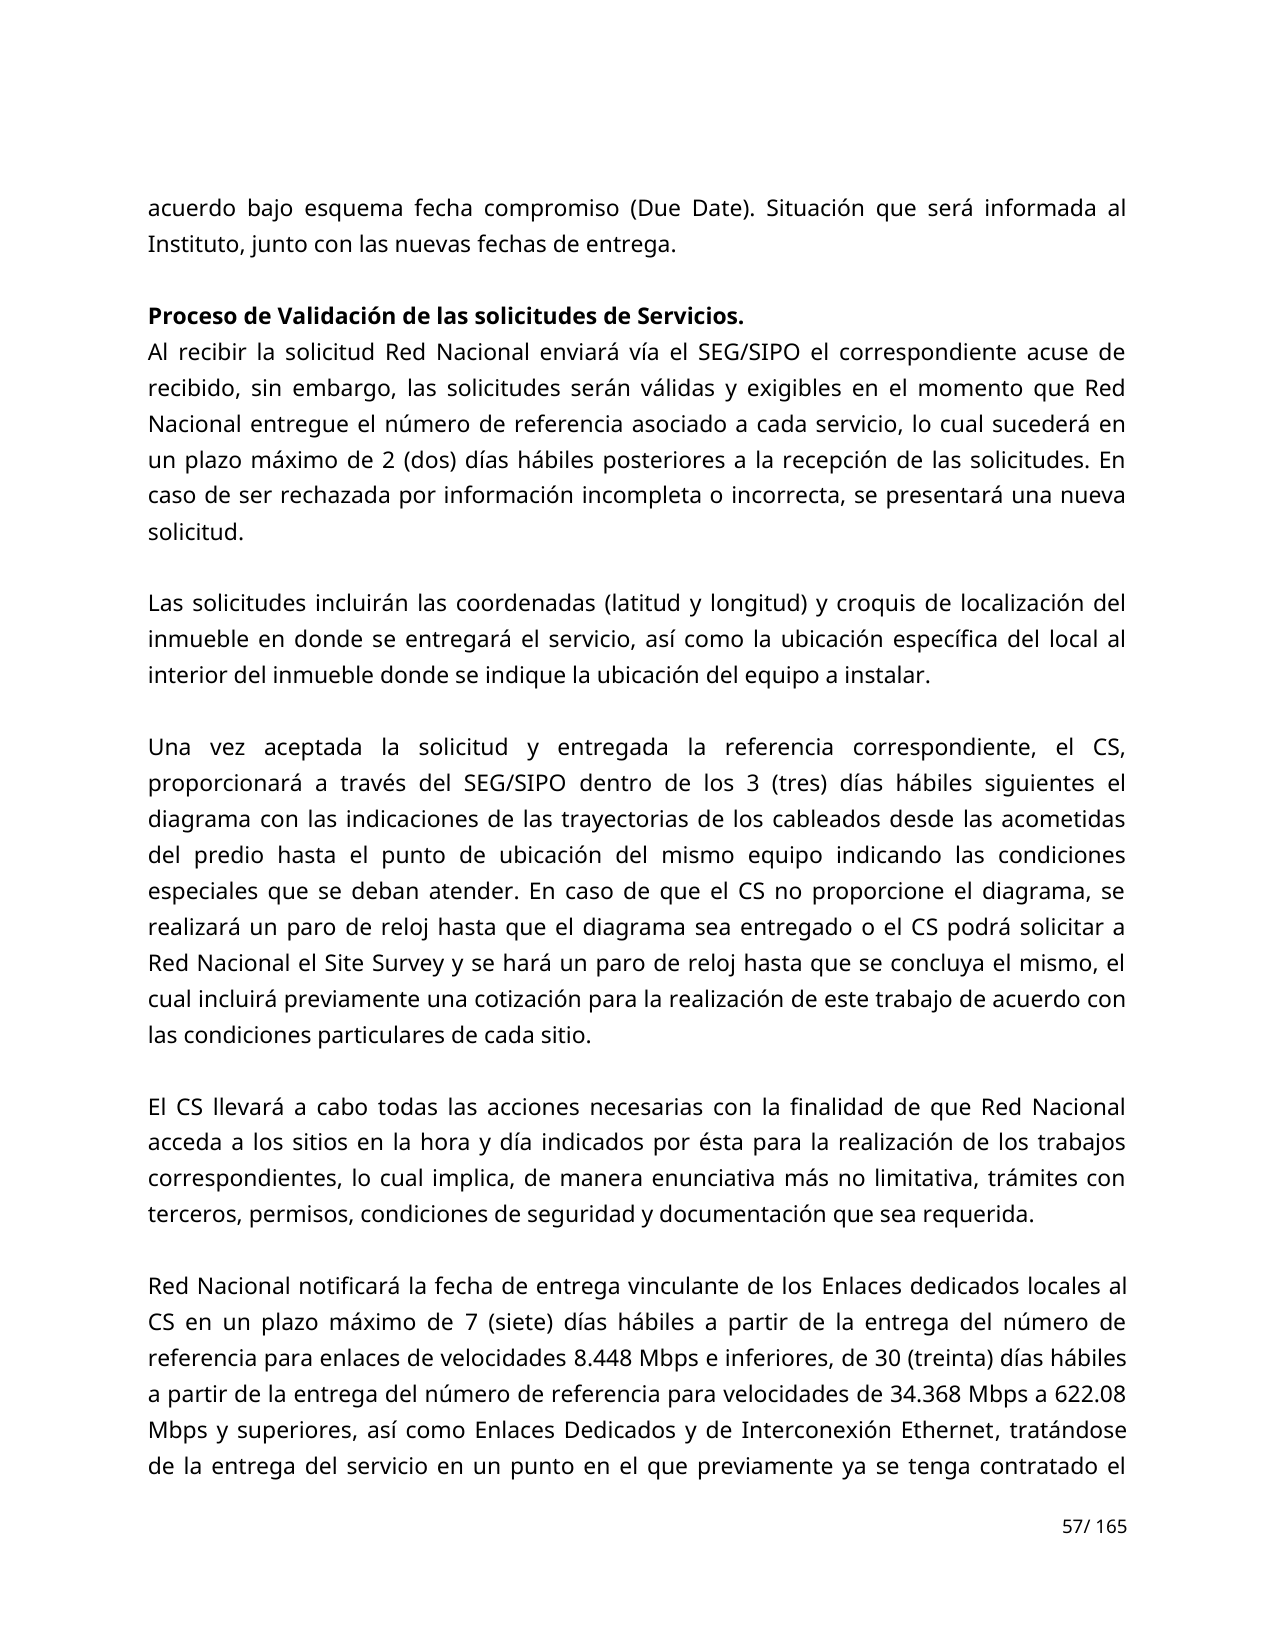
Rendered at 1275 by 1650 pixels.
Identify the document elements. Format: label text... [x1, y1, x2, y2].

text El CS llevará a cabo todas las acciones necesarias con la finalidad de que Red Nacional acceda a los sitios en la hora y día indicados por ésta para la realización de los trabajos correspondientes, lo cual implica, de manera enunciativa más no limitativa, trámites con terceros, permisos, condiciones de seguridad y documentación que sea requerida. [148, 1090, 1127, 1229]
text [148, 1270, 1127, 1481]
text Una vez aceptada la solicitud y entregada la referencia correspondiente, el CS, proporcionará a través del SEG/SIPO dentro de los 3 (tres) días hábiles siguientes el diagrama con las indicaciones de las trayectorias de los cableados desde las acometidas del predio hasta el punto de ubicación del mismo equipo indicando las condiciones especiales que se deban atender. En caso de que el CS no proporcione el diagrama, se realizará un paro de reloj hasta que el diagrama sea entregado o el CS podrá solicitar a Red Nacional el Site Survey y se hará un paro de reloj hasta que se concluya el mismo, el cual incluirá previamente una cotización para la realización de este trabajo de acuerdo con las condiciones particulares de cada sitio. [148, 731, 1127, 1050]
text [148, 192, 1127, 259]
text Proceso de Validación de las solicitudes de Servicios. [148, 300, 1127, 331]
text Las solicitudes incluirán las coordenadas (latitud y longitud) y croquis de localización del inmueble en donde se entregará el servicio, así como la ubicación específica del local al interior del inmueble donde se indique la ubicación del equipo a instalar. [148, 587, 1127, 690]
text Al recibir la solicitud Red Nacional enviará vía el SEG/SIPO el correspondiente acuse de recibido, sin embargo, las solicitudes serán válidas y exigibles en el momento que Red Nacional entregue el número de referencia asociado a cada servicio, lo cual sucederá en un plazo máximo de 2 (dos) días hábiles posteriores a la recepción de las solicitudes. En caso de ser rechazada por información incompleta o incorrecta, se presentará una nueva solicitud. [148, 336, 1127, 547]
